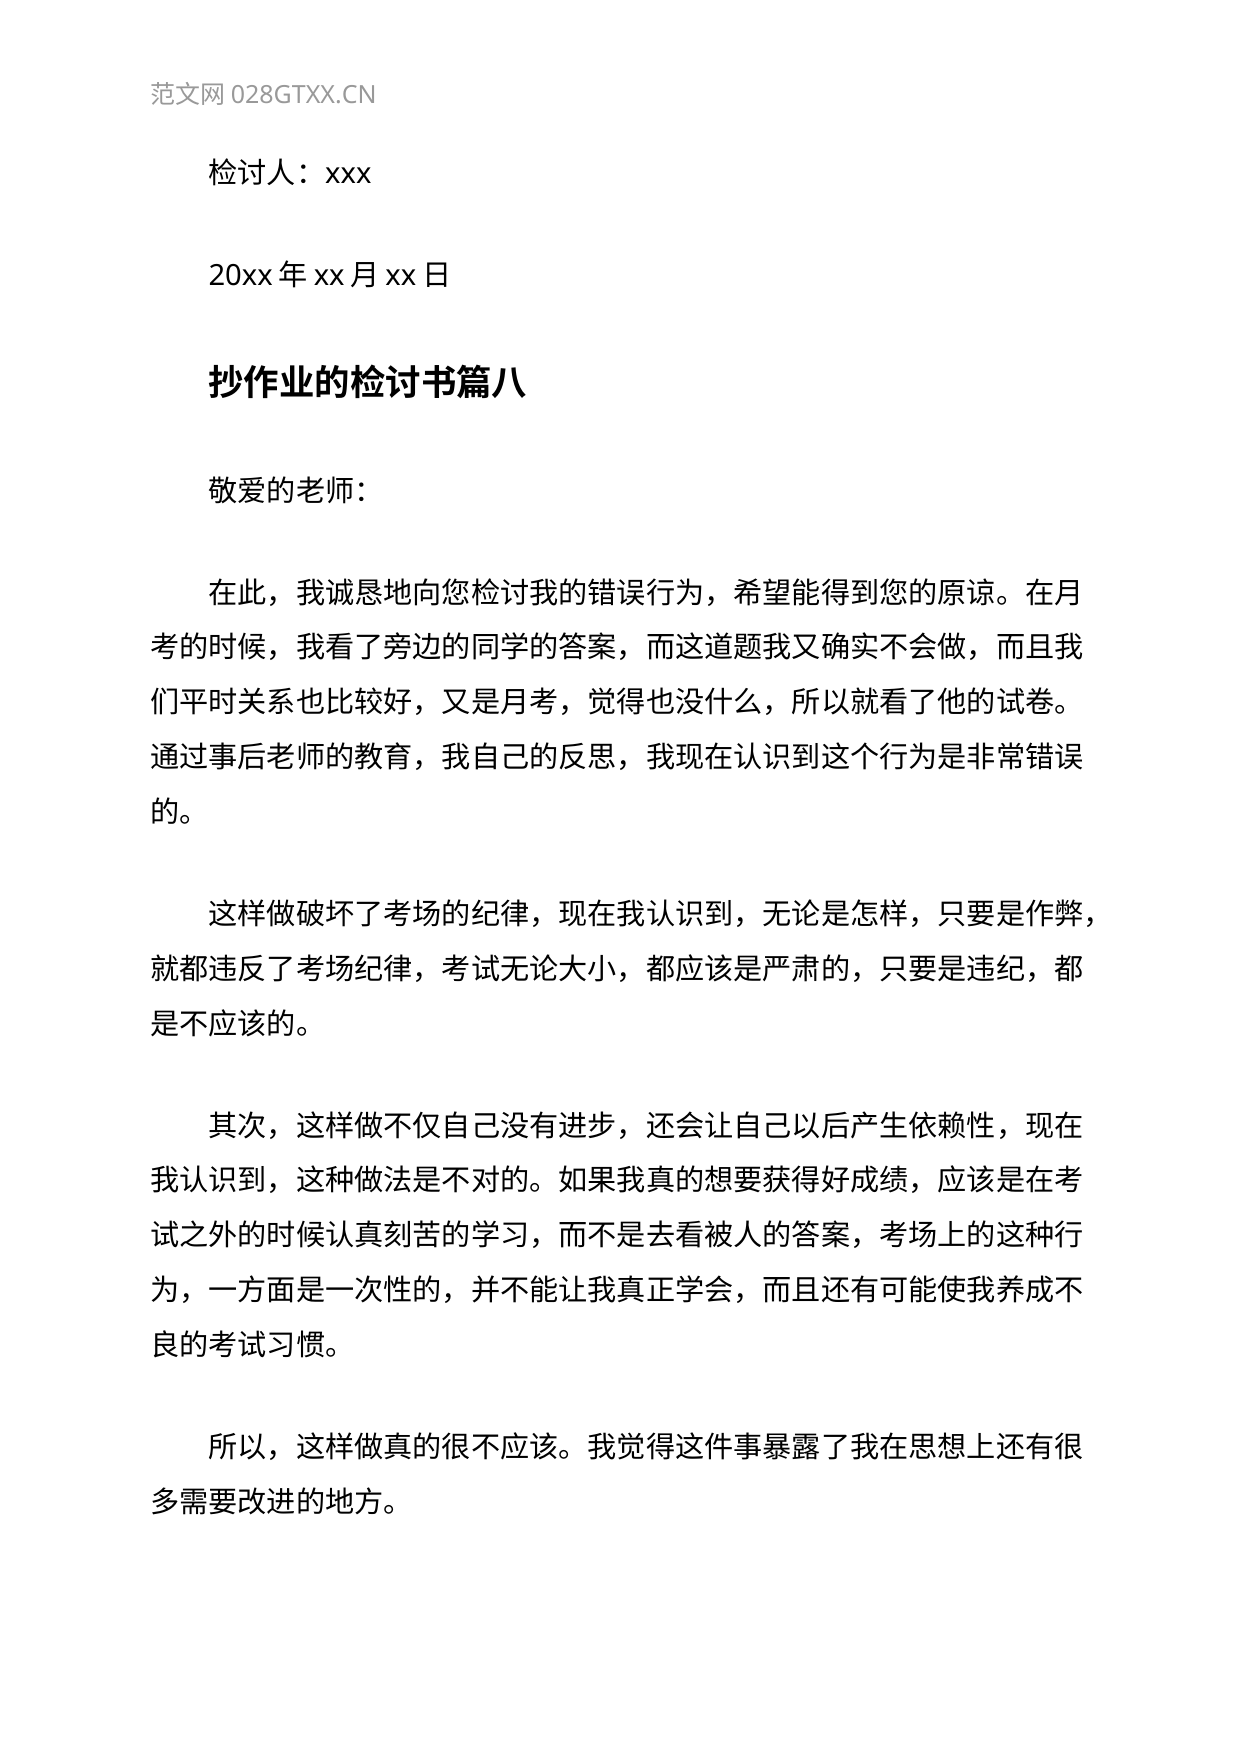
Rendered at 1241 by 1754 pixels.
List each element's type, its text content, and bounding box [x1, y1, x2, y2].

text 检讨人：xxx [150, 150, 1090, 192]
text 这样做破坏了考场的纪律，现在我认识到，无论是怎样，只要是作弊，就都违反了考场纪律，考试无论大小，都应该是严肃的，只要是违纪，都是不应该的。 [150, 891, 1090, 1043]
text 在此，我诚恳地向您检讨我的错误行为，希望能得到您的原谅。在月考的时候，我看了旁边的同学的答案，而这道题我又确实不会做，而且我们平时关系也比较好，又是月考，觉得也没什么，所以就看了他的试卷。通过事后老师的教育，我自己的反思，我现在认识到这个行为是非常错误的。 [150, 569, 1090, 831]
text 敬爱的老师： [150, 467, 1090, 510]
text 抄作业的检讨书篇八 [150, 354, 1090, 405]
text 其次，这样做不仅自己没有进步，还会让自己以后产生依赖性，现在我认识到，这种做法是不对的。如果我真的想要获得好成绩，应该是在考试之外的时候认真刻苦的学习，而不是去看被人的答案，考场上的这种行为，一方面是一次性的，并不能让我真正学会，而且还有可能使我养成不良的考试习惯。 [150, 1102, 1090, 1364]
text 20xx年xx月xx日 [150, 252, 1090, 294]
text 所以，这样做真的很不应该。我觉得这件事暴露了我在思想上还有很多需要改进的地方。 [150, 1423, 1090, 1521]
